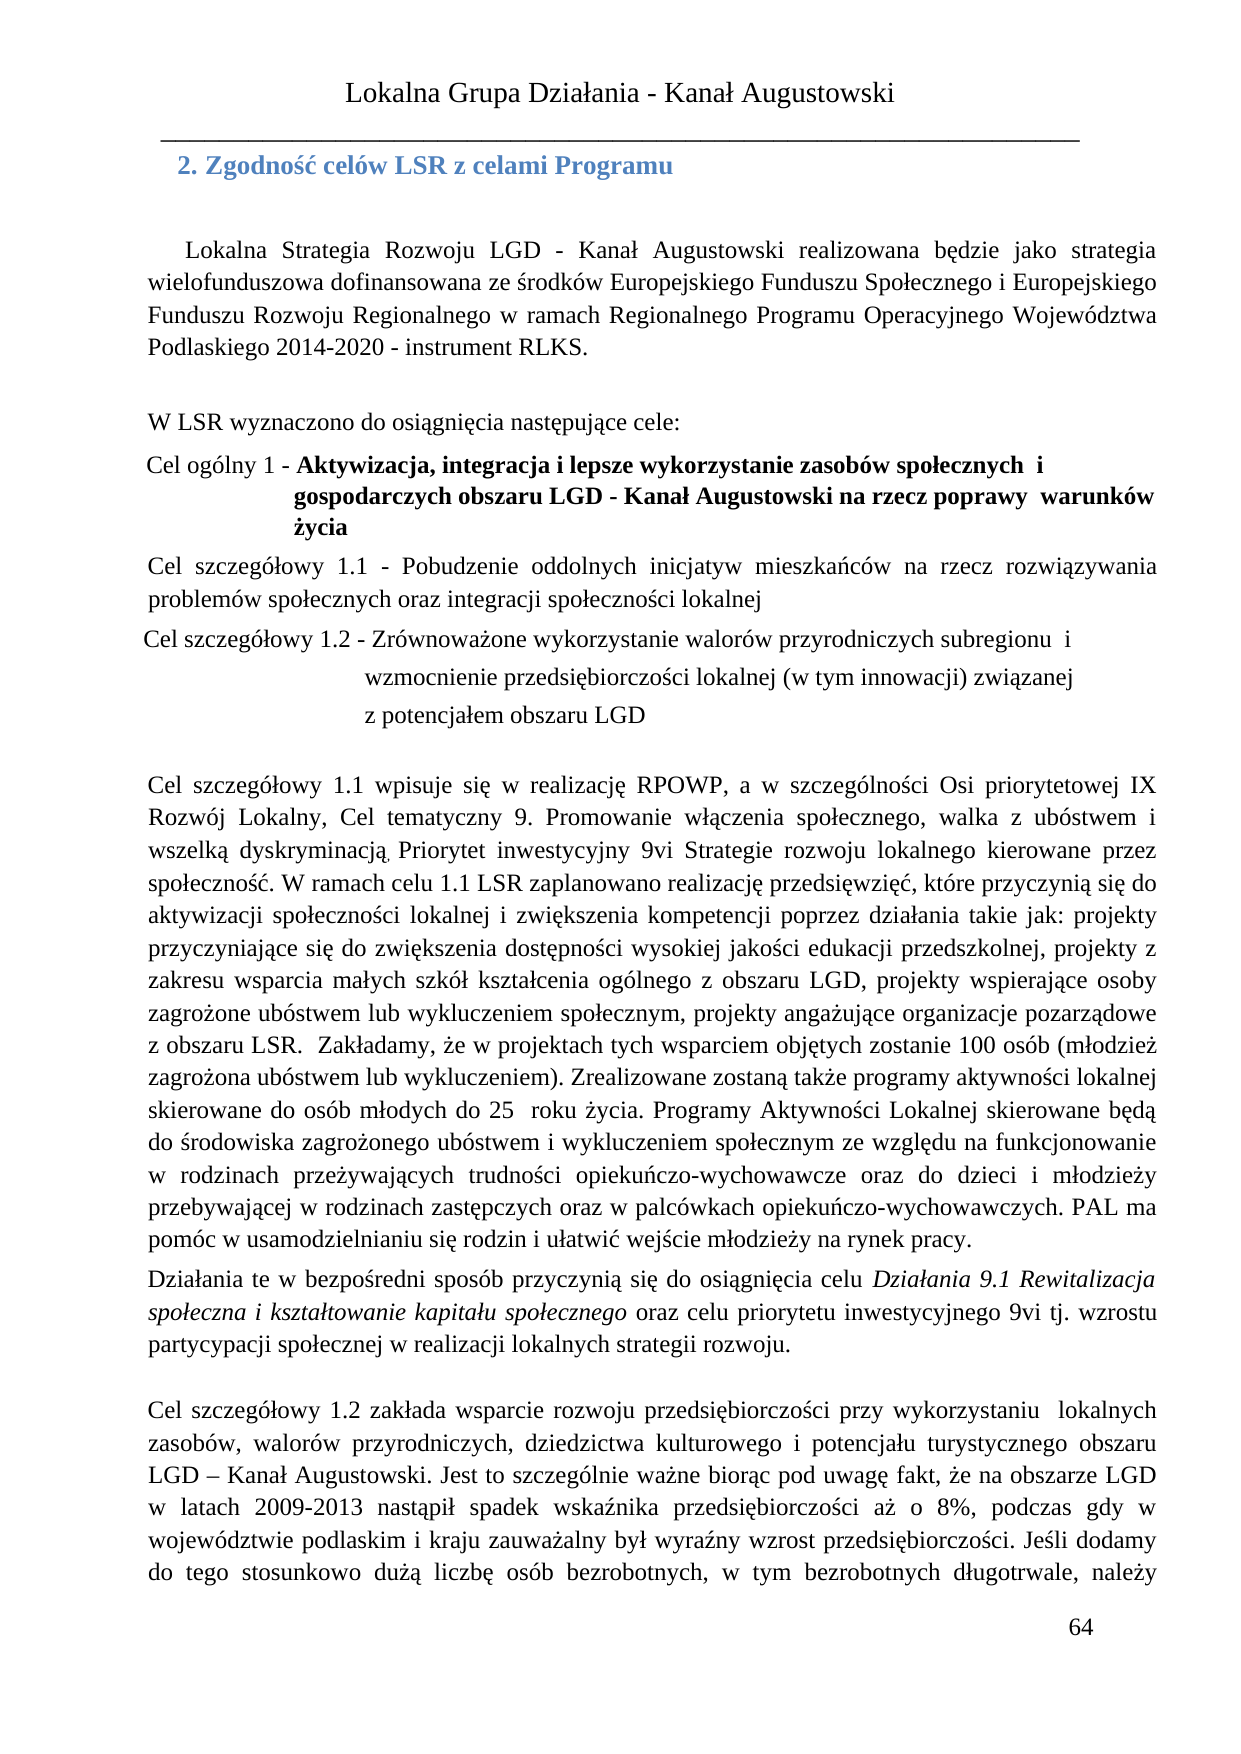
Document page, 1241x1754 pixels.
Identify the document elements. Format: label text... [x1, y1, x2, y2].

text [147, 1395, 1158, 1586]
text Działania te w bezpośredni sposób przyczynią się do osiągnięcia celu Działania 9.1 Rewitalizacja społeczna i kształtowanie kapitału społecznego oraz celu priorytetu inwestycyjnego 9vi tj. wzrostu partycypacji społecznej w realizacji lokalnych strategii rozwoju. [147, 1264, 1158, 1358]
text W LSR wyznaczono do osiągnięcia następujące cele: [147, 407, 1158, 436]
subtitle Cel ogólny 1 - Aktywizacja, integracja i lepsze wykorzystanie zasobów społecznych i gospodarczych obszaru LGD - Kanał Augustowski na rzecz poprawy warunków życia [146, 450, 1155, 541]
text Lokalna Strategia Rozwoju LGD - Kanał Augustowski realizowana będzie jako strategia wielofunduszowa dofinansowana ze środków Europejskiego Funduszu Społecznego i Europejskiego Funduszu Rozwoju Regionalnego w ramach Regionalnego Programu Operacyjnego Województwa Podlaskiego 2014-2020 - instrument RLKS. [147, 235, 1158, 361]
text 2. Zgodność celów LSR z celami Programu [177, 149, 1120, 180]
text Cel szczegółowy 1.1 wpisuje się w realizację RPOWP, a w szczególności Osi priorytetowej IX Rozwój Lokalny, Cel tematyczny 9. Promowanie włączenia społecznego, walka z ubóstwem i wszelką dyskryminacją, Priorytet inwestycyjny 9vi Strategie rozwoju lokalnego kierowane przez społeczność. W ramach celu 1.1 LSR zaplanowano realizację przedsięwzięć, które przyczynią się do aktywizacji społeczności lokalnej i zwiększenia kompetencji poprzez działania takie jak: projekty przyczyniające się do zwiększenia dostępności wysokiej jakości edukacji przedszkolnej, projekty z zakresu wsparcia małych szkół kształcenia ogólnego z obszaru LGD, projekty wspierające osoby zagrożone ubóstwem lub wykluczeniem społecznym, projekty angażujące organizacje pozarządowe z obszaru LSR. Zakładamy, że w projektach tych wsparciem objętych zostanie 100 osób (młodzież zagrożona ubóstwem lub wykluczeniem). Zrealizowane zostaną także programy aktywności lokalnej skierowane do osób młodych do 25 roku życia. Programy Aktywności Lokalnej skierowane będą do środowiska zagrożonego ubóstwem i wykluczeniem społecznym ze względu na funkcjonowanie w rodzinach przeżywających trudności opiekuńczo-wychowawcze oraz do dzieci i młodzieży przebywającej w rodzinach zastępczych oraz w palcówkach opiekuńczo-wychowawczych. PAL ma pomóc w usamodzielnianiu się rodzin i ułatwić wejście młodzieży na rynek pracy. [147, 770, 1158, 1253]
text Cel szczegółowy 1.1 - Pobudzenie oddolnych inicjatyw mieszkańców na rzecz rozwiązywania problemów społecznych oraz integracji społeczności lokalnej [147, 551, 1158, 612]
text Cel szczegółowy 1.2 - Zrównoważone wykorzystanie walorów przyrodniczych subregionu i wzmocnienie przedsiębiorczości lokalnej (w tym innowacji) związanej z potencjałem obszaru LGD [143, 624, 1084, 729]
